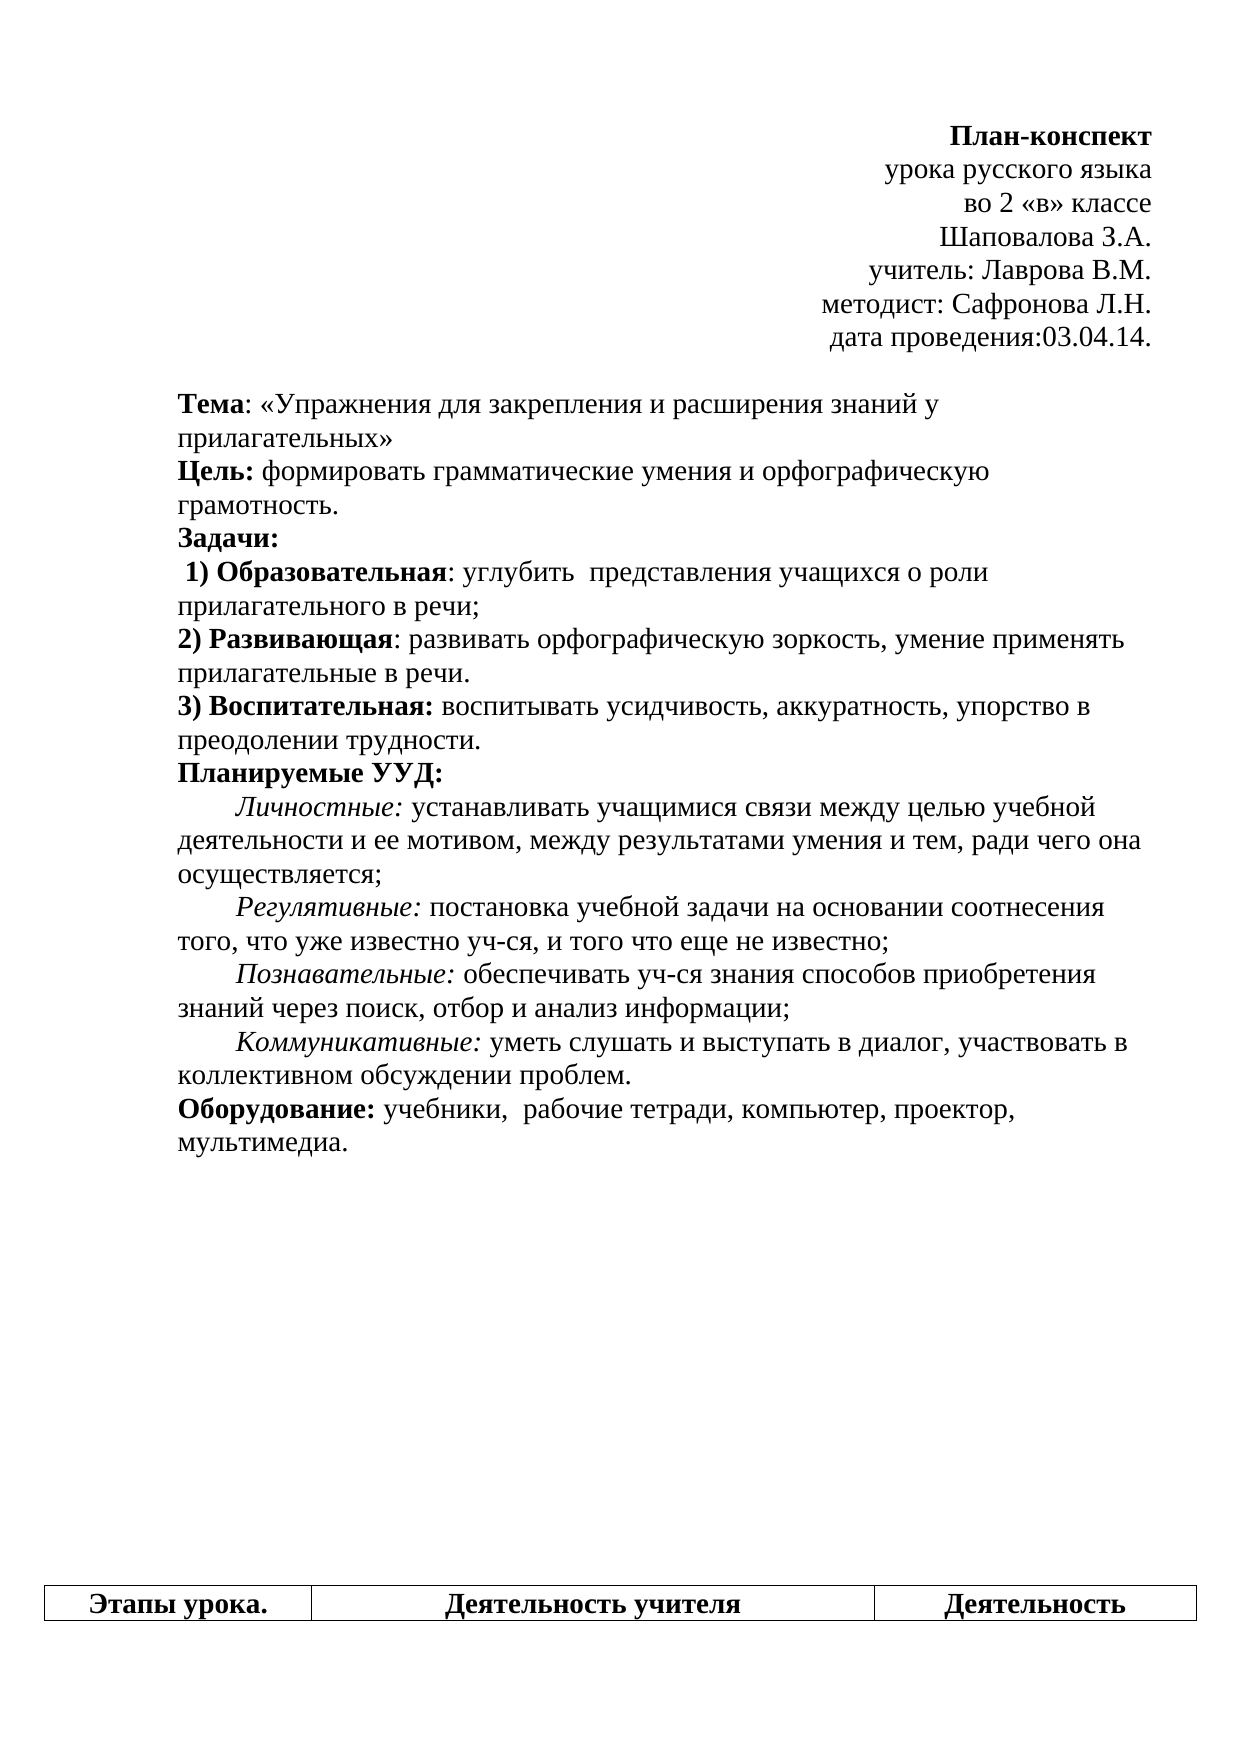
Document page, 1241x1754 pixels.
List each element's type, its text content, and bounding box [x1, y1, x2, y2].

text Шаповалова З.А. [177, 219, 1152, 252]
text Личностные: устанавливать учащимися связи между целью учебной деятельности и ее мотивом, между результатами умения и тем, ради чего она осуществляется; [177, 789, 1152, 889]
table_header Этапы урока. УУД [45, 1586, 311, 1620]
text Коммуникативные: уметь слушать и выступать в диалог, участвовать в коллективном обсуждении проблем. [177, 1024, 1152, 1091]
text Оборудование: учебники, рабочие тетради, компьютер, проектор, мультимедиа. [177, 1091, 1152, 1158]
text дата проведения:03.04.14. [177, 319, 1152, 353]
text 2) Развивающая: развивать орфографическую зоркость, умение применять прилагательные в речи. [177, 621, 1152, 688]
text 1) Образовательная: углубить представления учащихся о роли прилагательного в речи; [177, 554, 1152, 621]
text Тема: «Упражнения для закрепления и расширения знаний у прилагательных» [177, 386, 1152, 453]
text учитель: Лаврова В.М. [177, 252, 1152, 286]
text План-конспект [177, 118, 1152, 152]
text 3) Воспитательная: воспитывать усидчивость, аккуратность, упорство в преодолении трудности. [177, 688, 1152, 755]
text Цель: формировать грамматические умения и орфографическую грамотность. [177, 453, 1152, 521]
text методист: Сафронова Л.Н. [177, 286, 1152, 319]
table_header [312, 1586, 874, 1620]
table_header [875, 1586, 1196, 1620]
text Планируемые УУД: [177, 755, 1152, 789]
text урока русского языка [177, 152, 1152, 185]
text Регулятивные: постановка учебной задачи на основании соотнесения того, что уже известно уч-ся, и того что еще не известно; [177, 889, 1152, 957]
text Задачи: [177, 521, 1152, 554]
text Познавательные: обеспечивать уч-ся знания способов приобретения знаний через поиск, отбор и анализ информации; [177, 957, 1152, 1024]
text во 2 «в» классе [177, 185, 1152, 219]
